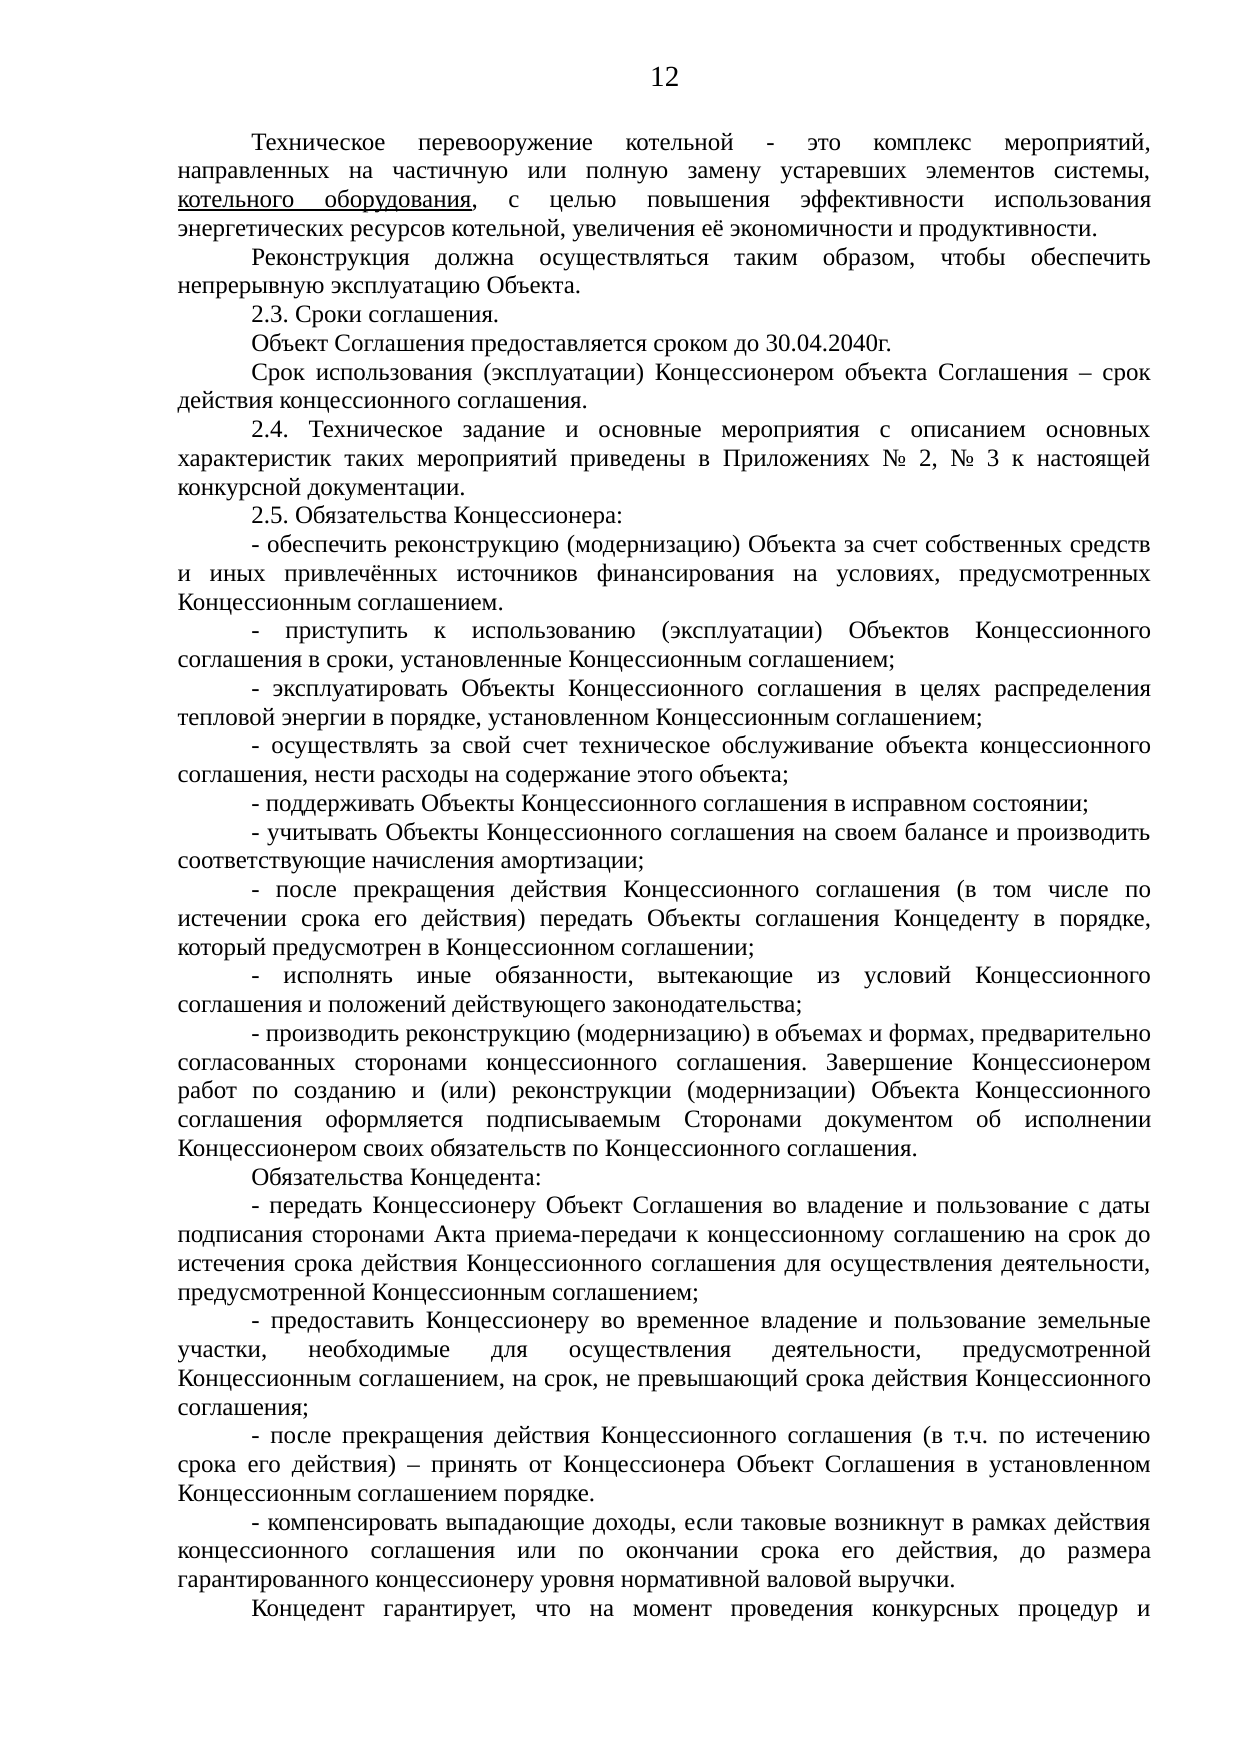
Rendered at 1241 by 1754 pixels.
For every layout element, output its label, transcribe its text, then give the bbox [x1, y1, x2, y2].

text - приступить к использованию (эксплуатации) Объектов Концессионного соглашения в сроки, установленные Концессионным соглашением; [177, 615, 1152, 673]
list Обязательства Концедента: [177, 1162, 1152, 1190]
text - производить реконструкцию (модернизацию) в объемах и формах, предварительно согласованных сторонами концессионного соглашения. Завершение Концессионером работ по созданию и (или) реконструкции (модернизации) Объекта Концессионного соглашения оформляется подписываемым Сторонами документом об исполнении Концессионером своих обязательств по Концессионного соглашения. [177, 1018, 1152, 1162]
text - компенсировать выпадающие доходы, если таковые возникнут в рамках действия концессионного соглашения или по окончании срока его действия, до размера гарантированного концессионеру уровня нормативной валовой выручки. [177, 1507, 1152, 1593]
text - осуществлять за свой счет техническое обслуживание объекта концессионного соглашения, нести расходы на содержание этого объекта; [177, 730, 1152, 788]
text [177, 1593, 1152, 1622]
text - поддерживать Объекты Концессионного соглашения в исправном состоянии; [177, 788, 1152, 817]
text 2.3. Сроки соглашения. [177, 299, 1152, 328]
text Техническое перевооружение котельной - это комплекс мероприятий, направленных на частичную или полную замену устаревших элементов системы, котельного оборудования, с целью повышения эффективности использования энергетических ресурсов котельной, увеличения её экономичности и продуктивности. [177, 127, 1152, 242]
text - исполнять иные обязанности, вытекающие из условий Концессионного соглашения и положений действующего законодательства; [177, 960, 1152, 1018]
text - обеспечить реконструкцию (модернизацию) Объекта за счет собственных средств и иных привлечённых источников финансирования на условиях, предусмотренных Концессионным соглашением. [177, 529, 1152, 615]
text - предоставить Концессионеру во временное владение и пользование земельные участки, необходимые для осуществления деятельности, предусмотренной Концессионным соглашением, на срок, не превышающий срока действия Концессионного соглашения; [177, 1305, 1152, 1420]
list 2.4. Техническое задание и основные мероприятия с описанием основных характеристик таких мероприятий приведены в Приложениях № 2, № 3 к настоящей конкурсной документации. [177, 414, 1152, 500]
text Срок использования (эксплуатации) Концессионером объекта Соглашения – срок действия концессионного соглашения. [177, 357, 1152, 414]
text - учитывать Объекты Концессионного соглашения на своем балансе и производить соответствующие начисления амортизации; [177, 817, 1152, 874]
text - передать Концессионеру Объект Соглашения во владение и пользование с даты подписания сторонами Акта приема-передачи к концессионному соглашению на срок до истечения срока действия Концессионного соглашения для осуществления деятельности, предусмотренной Концессионным соглашением; [177, 1190, 1152, 1305]
text Объект Соглашения предоставляется сроком до 30.04.2040г. [177, 328, 1152, 357]
text Реконструкция должна осуществляться таким образом, чтобы обеспечить непрерывную эксплуатацию Объекта. [177, 242, 1152, 299]
text - после прекращения действия Концессионного соглашения (в том числе по истечении срока его действия) передать Объекты соглашения Концеденту в порядке, который предусмотрен в Концессионном соглашении; [177, 874, 1152, 960]
text - эксплуатировать Объекты Концессионного соглашения в целях распределения тепловой энергии в порядке, установленном Концессионным соглашением; [177, 673, 1152, 730]
text 2.5. Обязательства Концессионера: [177, 500, 1152, 529]
text - после прекращения действия Концессионного соглашения (в т.ч. по истечению срока его действия) – принять от Концессионера Объект Соглашения в установленном Концессионным соглашением порядке. [177, 1420, 1152, 1507]
